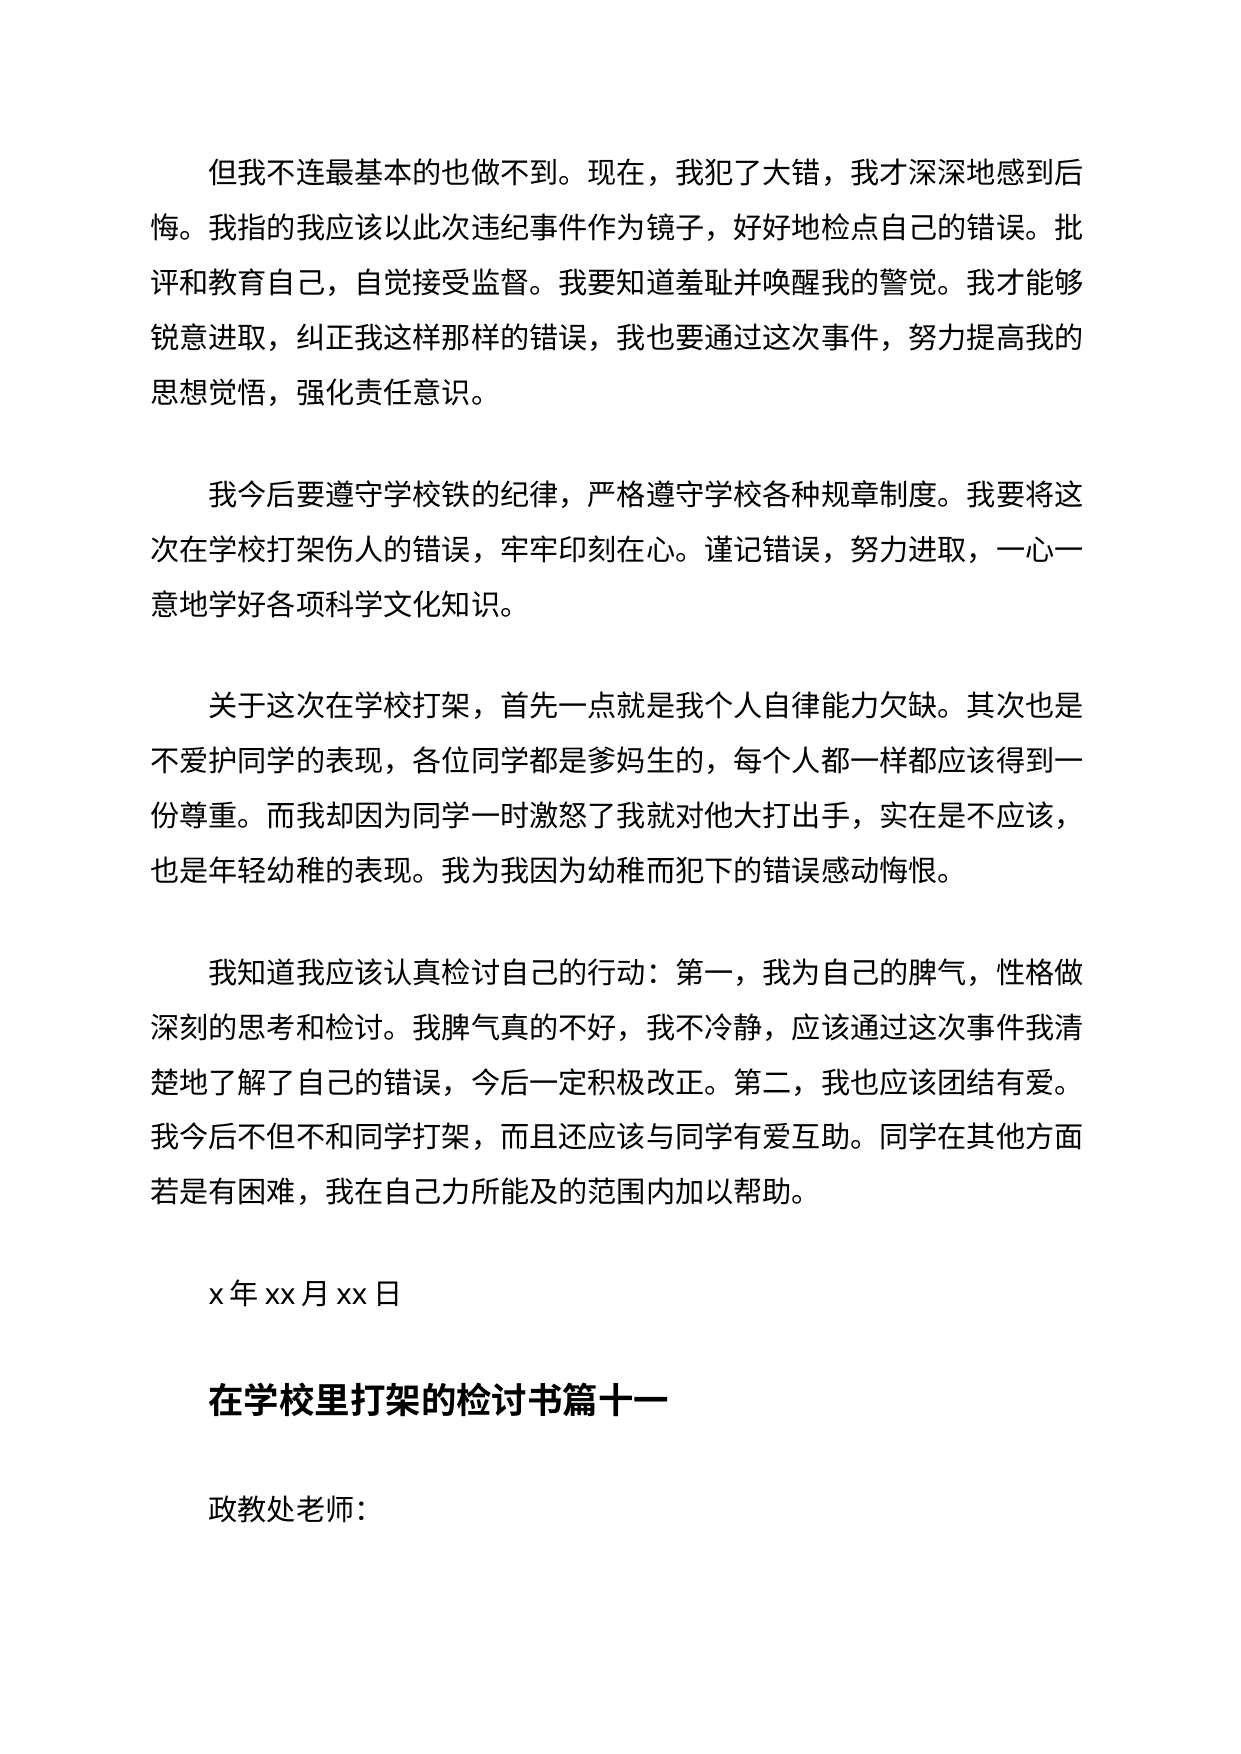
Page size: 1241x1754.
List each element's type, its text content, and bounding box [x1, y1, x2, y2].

text x年xx月xx日 [150, 1271, 1090, 1313]
text 关于这次在学校打架，首先一点就是我个人自律能力欠缺。其次也是不爱护同学的表现，各位同学都是爹妈生的，每个人都一样都应该得到一份尊重。而我却因为同学一时激怒了我就对他大打出手，实在是不应该，也是年轻幼稚的表现。我为我因为幼稚而犯下的错误感动悔恨。 [150, 683, 1090, 890]
text 在学校里打架的检讨书篇十一 [150, 1373, 1090, 1424]
text 我知道我应该认真检讨自己的行动：第一，我为自己的脾气，性格做深刻的思考和检讨。我脾气真的不好，我不冷静，应该通过这次事件我清楚地了解了自己的错误，今后一定积极改正。第二，我也应该团结有爱。我今后不但不和同学打架，而且还应该与同学有爱互助。同学在其他方面若是有困难，我在自己力所能及的范围内加以帮助。 [150, 949, 1090, 1211]
text 政教处老师： [150, 1486, 1090, 1528]
text 但我不连最基本的也做不到。现在，我犯了大错，我才深深地感到后悔。我指的我应该以此次违纪事件作为镜子，好好地检点自己的错误。批评和教育自己，自觉接受监督。我要知道羞耻并唤醒我的警觉。我才能够锐意进取，纠正我这样那样的错误，我也要通过这次事件，努力提高我的思想觉悟，强化责任意识。 [150, 150, 1090, 412]
text 我今后要遵守学校铁的纪律，严格遵守学校各种规章制度。我要将这次在学校打架伤人的错误，牢牢印刻在心。谨记错误，努力进取，一心一意地学好各项科学文化知识。 [150, 471, 1090, 623]
